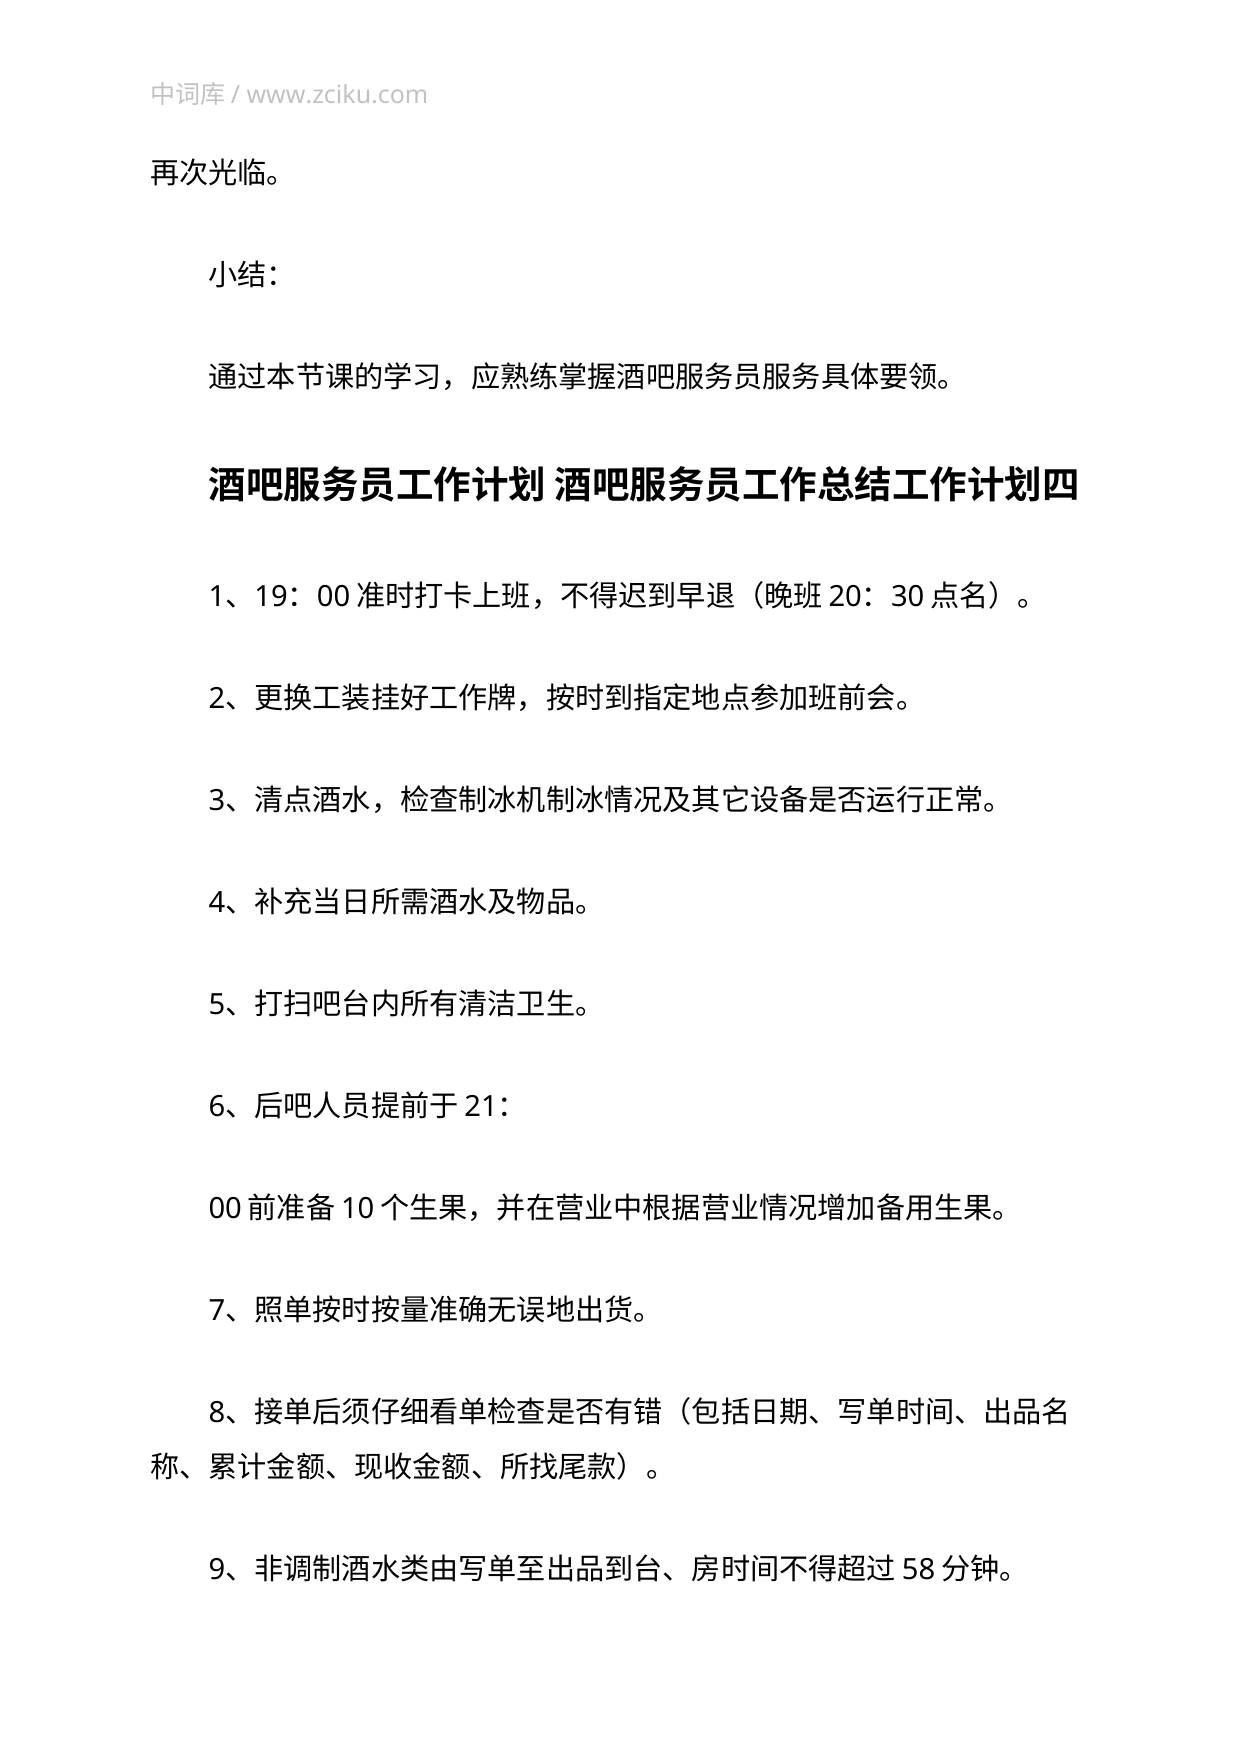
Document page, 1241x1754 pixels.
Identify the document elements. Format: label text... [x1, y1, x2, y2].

text 7、照单按时按量准确无误地出货。 [150, 1287, 1090, 1329]
text 5、打扫吧台内所有清洁卫生。 [150, 981, 1090, 1023]
text 9、非调制酒水类由写单至出品到台、房时间不得超过58分钟。 [150, 1545, 1090, 1588]
text 00前准备10个生果，并在营业中根据营业情况增加备用生果。 [150, 1184, 1090, 1227]
text 酒吧服务员工作计划 酒吧服务员工作总结工作计划四 [150, 455, 1090, 509]
text 通过本节课的学习，应熟练掌握酒吧服务员服务具体要领。 [150, 353, 1090, 396]
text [150, 150, 1090, 192]
text 3、清点酒水，检查制冰机制冰情况及其它设备是否运行正常。 [150, 777, 1090, 819]
text 6、后吧人员提前于21： [150, 1083, 1090, 1125]
text 4、补充当日所需酒水及物品。 [150, 879, 1090, 921]
text 2、更换工装挂好工作牌，按时到指定地点参加班前会。 [150, 675, 1090, 717]
text 8、接单后须仔细看单检查是否有错（包括日期、写单时间、出品名称、累计金额、现收金额、所找尾款）。 [150, 1388, 1090, 1486]
text 小结： [150, 252, 1090, 294]
text 1、19：00准时打卡上班，不得迟到早退（晚班20：30点名）。 [150, 573, 1090, 615]
